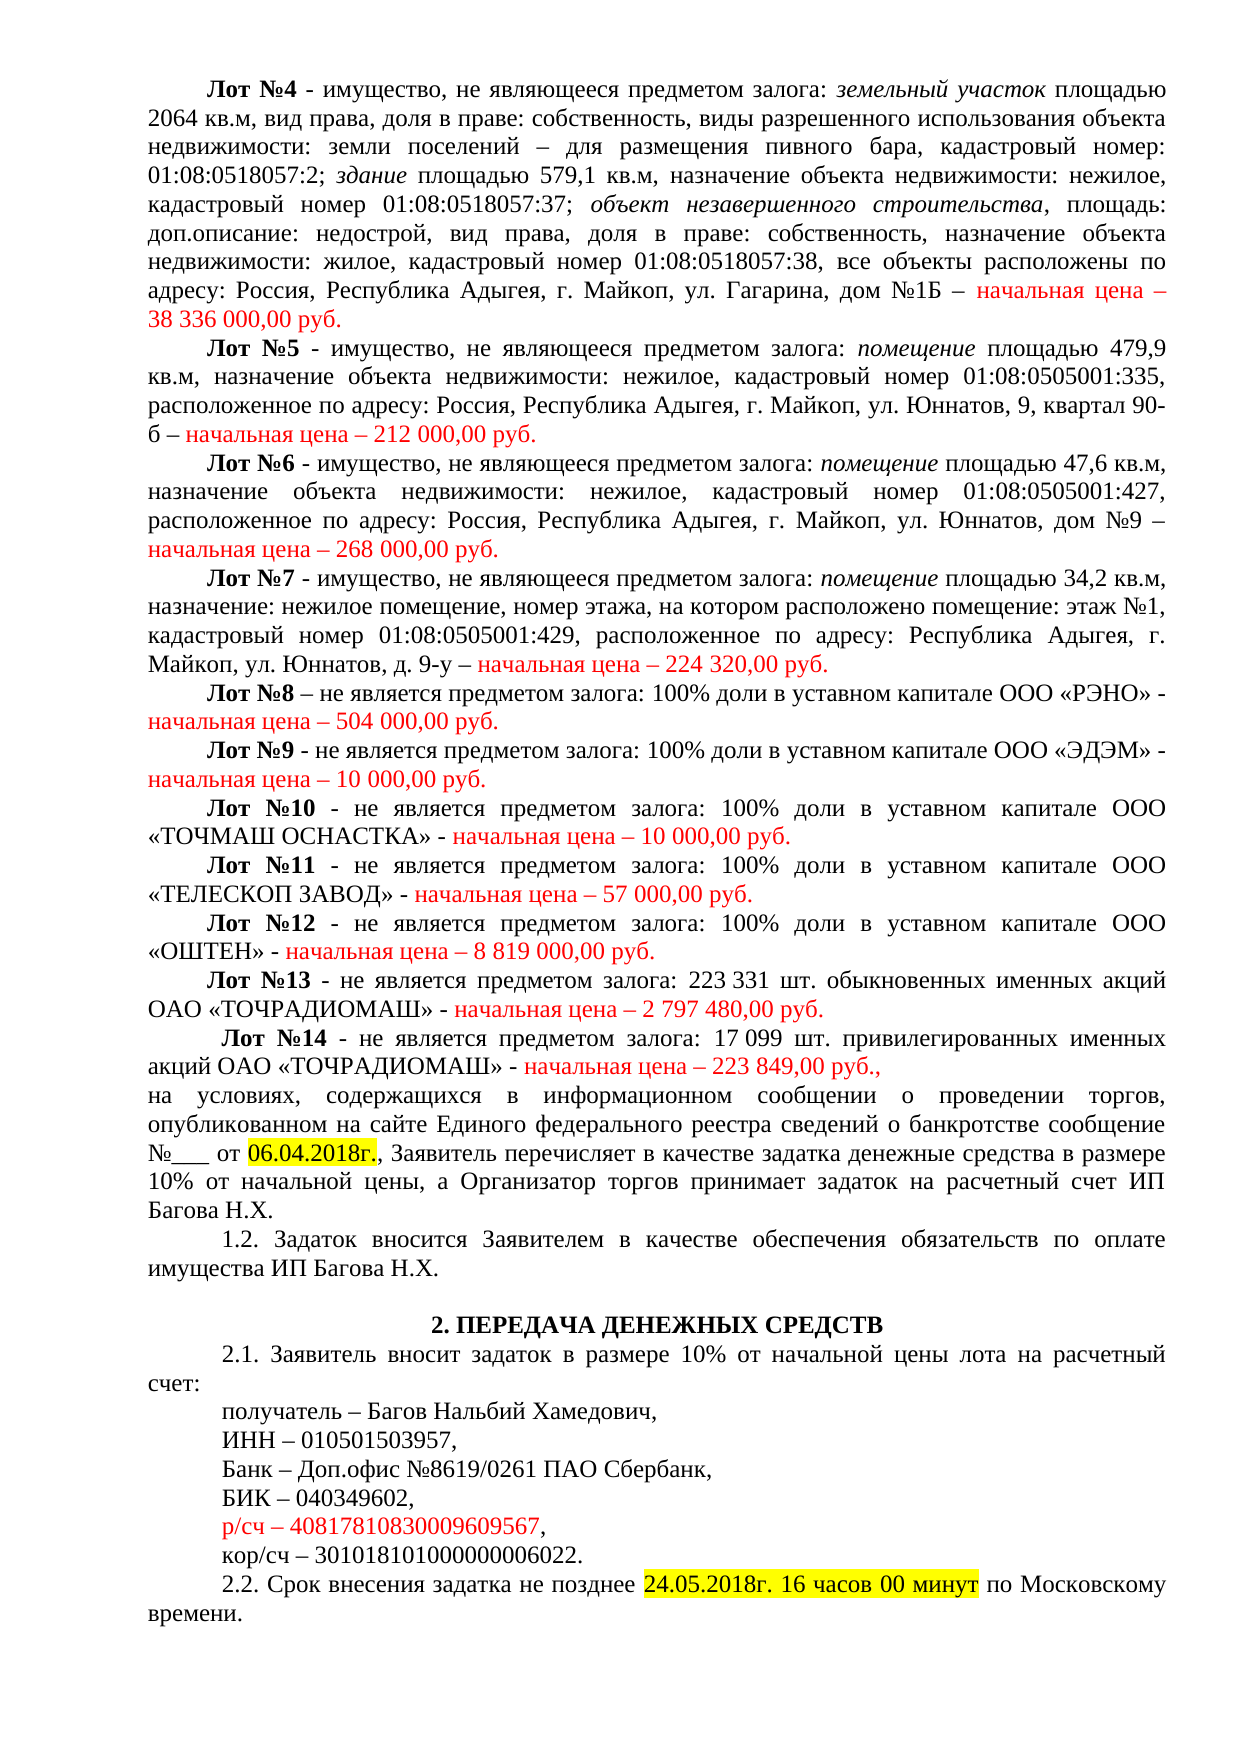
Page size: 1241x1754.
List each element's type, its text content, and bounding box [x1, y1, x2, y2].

text Лот №9 - не является предметом залога: 100% доли в уставном капитале ООО «ЭДЭМ» - начальная цена – 10 000,00 руб. [148, 735, 1167, 793]
text Лот №7 - имущество, не являющееся предметом залога: помещение площадью 34,2 кв.м, назначение: нежилое помещение, номер этажа, на котором расположено помещение: этаж №1, кадастровый номер 01:08:0505001:429, расположенное по адресу: Республика Адыгея, г. Майкоп, ул. Юннатов, д. 9-у – начальная цена – 224 320,00 руб. [148, 563, 1167, 678]
text Банк – Доп.офис №8619/0261 ПАО Сбербанк, [148, 1454, 1167, 1483]
text Лот №10 - не является предметом залога: 100% доли в уставном капитале ООО «ТОЧМАШ ОСНАСТКА» - начальная цена – 10 000,00 руб. [148, 793, 1167, 850]
text Лот №12 - не является предметом залога: 100% доли в уставном капитале ООО «ОШТЕН» - начальная цена – 8 819 000,00 руб. [148, 908, 1167, 965]
text Лот №4 - имущество, не являющееся предметом залога: земельный участок площадью 2064 кв.м, вид права, доля в праве: собственность, виды разрешенного использования объекта недвижимости: земли поселений – для размещения пивного бара, кадастровый номер: 01:08:0518057:2; здание площадью 579,1 кв.м, назначение объекта недвижимости: нежилое, кадастровый номер 01:08:0518057:37; объект незавершенного строительства, площадь: доп.описание: недострой, вид права, доля в праве: собственность, назначение объекта недвижимости: жилое, кадастровый номер 01:08:0518057:38, все объекты расположены по адресу: Россия, Республика Адыгея, г. Майкоп, ул. Гагарина, дом №1Б – начальная цена – 38 336 000,00 руб. [148, 74, 1167, 333]
text Лот №11 - не является предметом залога: 100% доли в уставном капитале ООО «ТЕЛЕСКОП ЗАВОД» - начальная цена – 57 000,00 руб. [148, 850, 1167, 908]
text Лот №13 - не является предметом залога: 223 331 шт. обыкновенных именных акций ОАО «ТОЧРАДИОМАШ» - начальная цена – 2 797 480,00 руб. [148, 965, 1167, 1023]
text БИК – 040349602, [148, 1483, 1167, 1511]
text на условиях, содержащихся в информационном сообщении о проведении торгов, опубликованном на сайте Единого федерального реестра сведений о банкротстве сообщение №___ от 06.04.2018г., Заявитель перечисляет в качестве задатка денежные средства в размере 10% от начальной цены, а Организатор торгов принимает задаток на расчетный счет ИП Багова Н.Х. [148, 1080, 1167, 1224]
text р/сч – 40817810830009609567, [148, 1511, 1167, 1540]
text Лот №8 – не является предметом залога: 100% доли в уставном капитале ООО «РЭНО» - начальная цена – 504 000,00 руб. [148, 678, 1167, 735]
text Лот №14 - не является предметом залога: 17 099 шт. привилегированных именных акций ОАО «ТОЧРАДИОМАШ» - начальная цена – 223 849,00 руб., [148, 1023, 1167, 1080]
text 1.2. Задаток вносится Заявителем в качестве обеспечения обязательств по оплате имущества ИП Багова Н.Х. [148, 1224, 1167, 1281]
text 2.1. Заявитель вносит задаток в размере 10% от начальной цены лота на расчетный счет: [148, 1339, 1167, 1396]
text 2.2. Срок внесения задатка не позднее 24.05.2018г. 16 часов 00 минут по Московскому времени. [148, 1569, 1167, 1626]
text ИНН – 010501503957, [148, 1425, 1167, 1454]
text 2. ПЕРЕДАЧА ДЕНЕЖНЫХ СРЕДСТВ [148, 1310, 1167, 1339]
text кор/сч – 301018101000000006022. [148, 1540, 1167, 1569]
text Лот №5 - имущество, не являющееся предметом залога: помещение площадью 479,9 кв.м, назначение объекта недвижимости: нежилое, кадастровый номер 01:08:0505001:335, расположенное по адресу: Россия, Республика Адыгея, г. Майкоп, ул. Юннатов, 9, квартал 90-б – начальная цена – 212 000,00 руб. [148, 333, 1167, 448]
text Лот №6 - имущество, не являющееся предметом залога: помещение площадью 47,6 кв.м, назначение объекта недвижимости: нежилое, кадастровый номер 01:08:0505001:427, расположенное по адресу: Россия, Республика Адыгея, г. Майкоп, ул. Юннатов, дом №9 – начальная цена – 268 000,00 руб. [148, 448, 1167, 563]
text получатель – Багов Нальбий Хамедович, [148, 1396, 1167, 1425]
